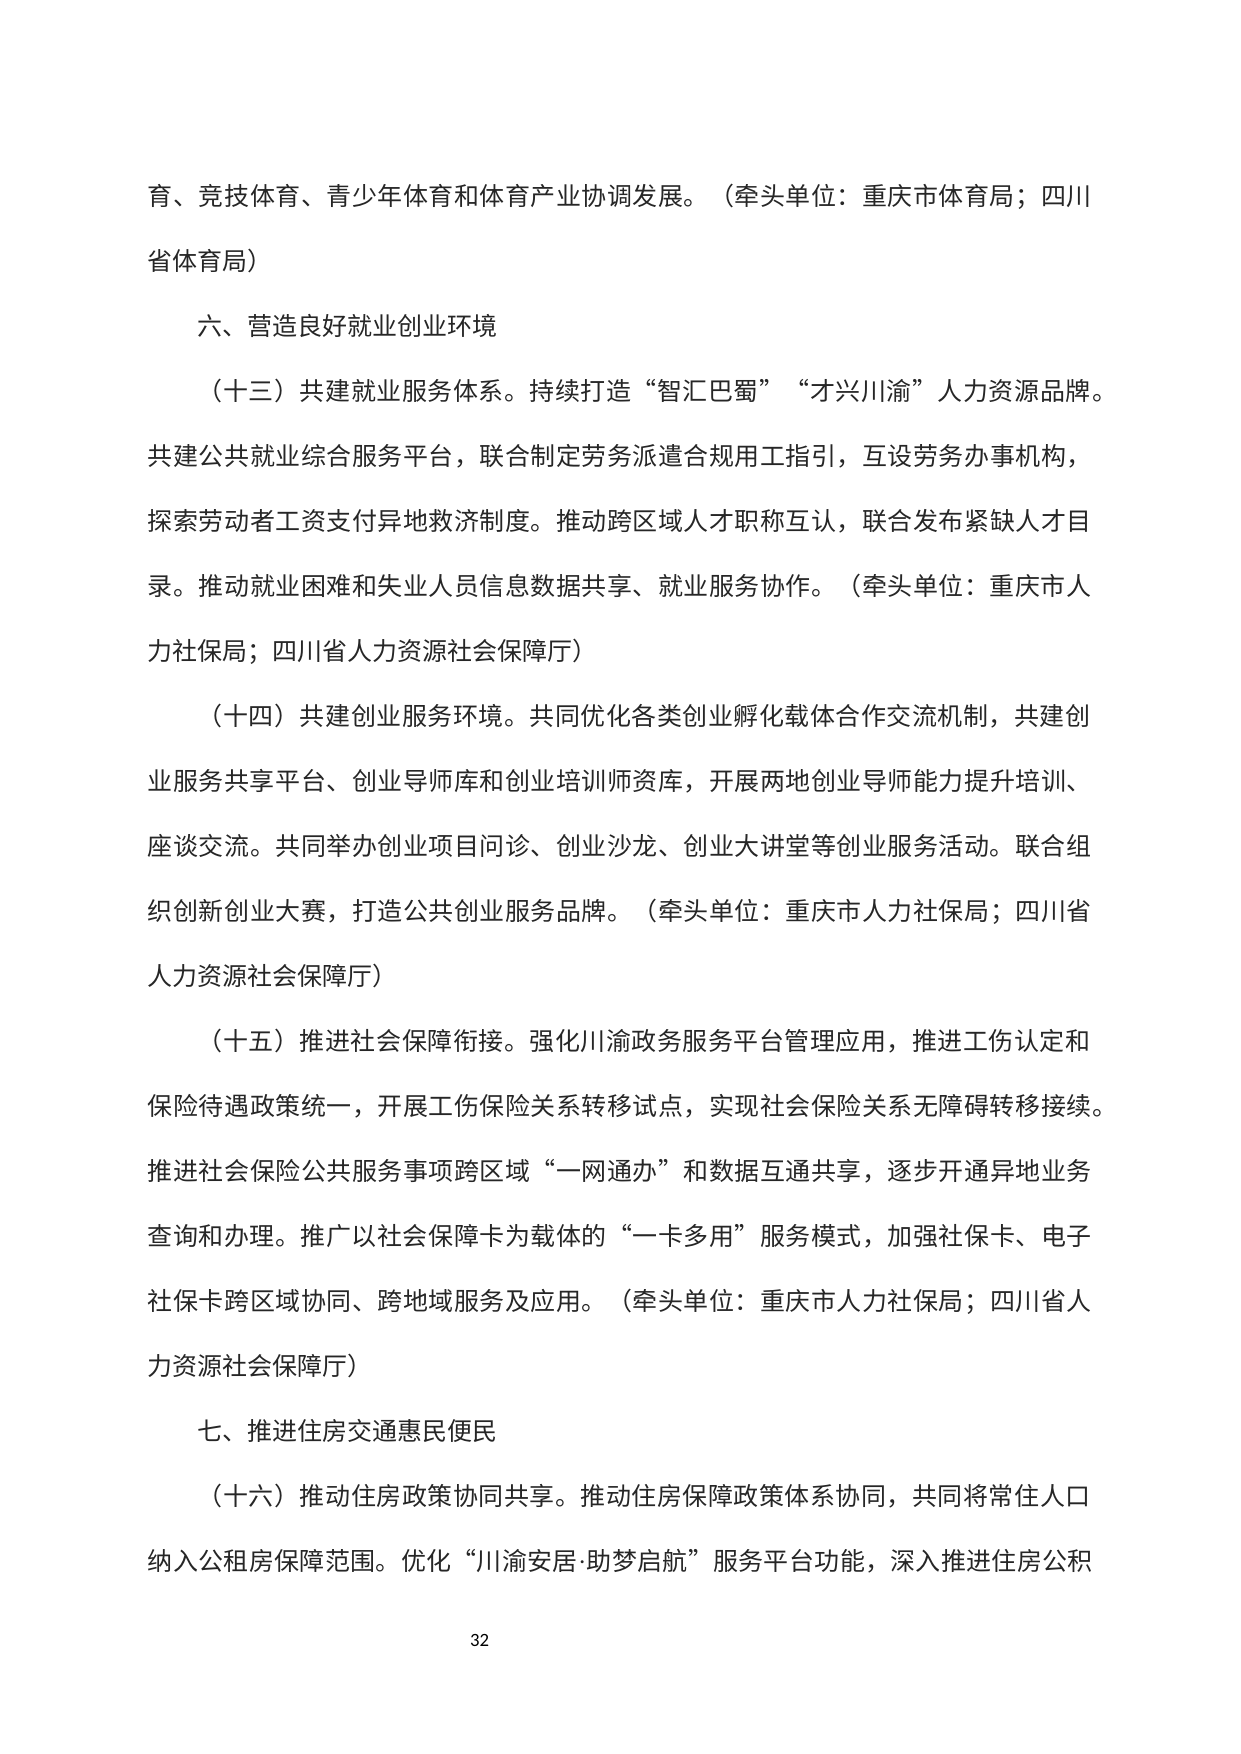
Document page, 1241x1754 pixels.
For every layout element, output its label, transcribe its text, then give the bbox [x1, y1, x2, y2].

text （十四）共建创业服务环境。共同优化各类创业孵化载体合作交流机制，共建创业服务共享平台、创业导师库和创业培训师资库，开展两地创业导师能力提升培训、座谈交流。共同举办创业项目问诊、创业沙龙、创业大讲堂等创业服务活动。联合组织创新创业大赛，打造公共创业服务品牌。（牵头单位：重庆市人力社保局；四川省人力资源社会保障厅） [148, 682, 1093, 1007]
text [148, 162, 1093, 292]
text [148, 1462, 1093, 1592]
text 七、推进住房交通惠民便民 [148, 1397, 1093, 1462]
text （十五）推进社会保障衔接。强化川渝政务服务平台管理应用，推进工伤认定和保险待遇政策统一，开展工伤保险关系转移试点，实现社会保险关系无障碍转移接续。推进社会保险公共服务事项跨区域“一网通办”和数据互通共享，逐步开通异地业务查询和办理。推广以社会保障卡为载体的“一卡多用”服务模式，加强社保卡、电子社保卡跨区域协同、跨地域服务及应用。（牵头单位：重庆市人力社保局；四川省人力资源社会保障厅） [148, 1007, 1093, 1397]
text 六、营造良好就业创业环境 [148, 292, 1093, 357]
text （十三）共建就业服务体系。持续打造“智汇巴蜀”“才兴川渝”人力资源品牌。共建公共就业综合服务平台，联合制定劳务派遣合规用工指引，互设劳务办事机构，探索劳动者工资支付异地救济制度。推动跨区域人才职称互认，联合发布紧缺人才目录。推动就业困难和失业人员信息数据共享、就业服务协作。（牵头单位：重庆市人力社保局；四川省人力资源社会保障厅） [148, 357, 1093, 682]
